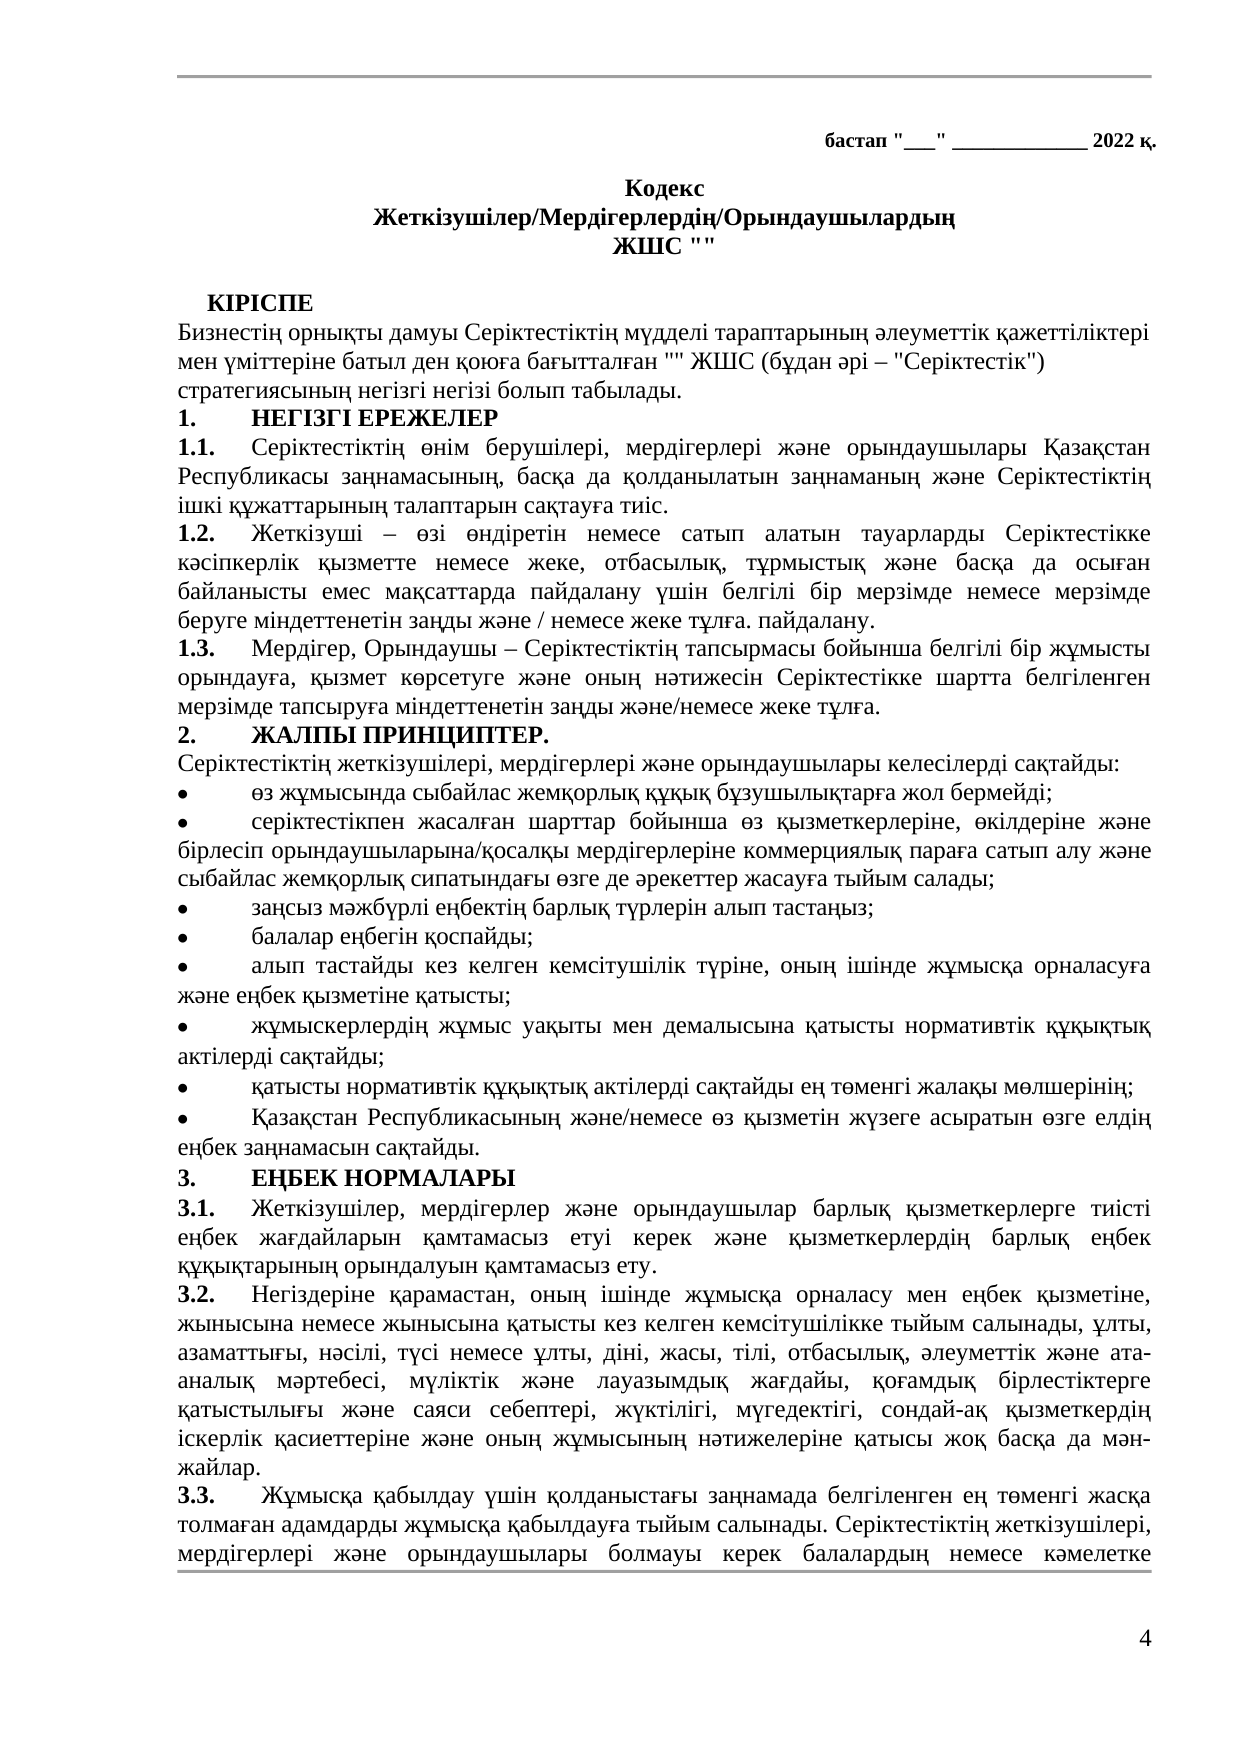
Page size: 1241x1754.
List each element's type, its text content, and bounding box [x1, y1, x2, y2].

text Кодекс [177, 173, 1152, 202]
list заңсыз мәжбүрлі еңбектің барлық түрлерін алып тастаңыз; [177, 892, 1152, 921]
text бастап "___" _____________ 2022 қ. [177, 128, 1157, 152]
list Мердігер, Орындаушы – Серіктестіктің тапсырмасы бойынша белгілі бір жұмысты орындауға, қызмет көрсетуге және оның нәтижесін Серіктестікке шартта белгіленген мерзімде тапсыруға міндеттенетін заңды және/немесе жеке тұлға. [177, 633, 1152, 720]
list алып тастайды кез келген кемсітушілік түріне, оның ішінде жұмысқа орналасуға және еңбек қызметіне қатысты; [177, 950, 1152, 1009]
list Қазақстан Республикасының және/немесе өз қызметін жүзеге асыратын өзге елдің еңбек заңнамасын сақтайды. [177, 1102, 1152, 1161]
text ЖШС "" [177, 231, 1152, 260]
list Жеткізуші – өзі өндіретін немесе сатып алатын тауарларды Серіктестікке кәсіпкерлік қызметте немесе жеке, отбасылық, тұрмыстық және басқа да осыған байланысты емес мақсаттарда пайдалану үшін белгілі бір мерзімде немесе мерзімде беруге міндеттенетін заңды және / немесе жеке тұлға. пайдалану. [177, 518, 1152, 633]
list Жеткізушілер, мердігерлер және орындаушылар барлық қызметкерлерге тиісті еңбек жағдайларын қамтамасыз етуі керек және қызметкерлердің барлық еңбек құқықтарының орындалуын қамтамасыз ету. [177, 1193, 1152, 1279]
list балалар еңбегін қоспайды; [177, 921, 1152, 950]
list Серіктестіктің жеткізушілері, мердігерлері және орындаушылары келесілерді сақтайды: [177, 748, 1152, 777]
list қатысты нормативтік құқықтық актілерді сақтайды ең төменгі жалақы мөлшерінің; [177, 1071, 1152, 1100]
list жұмыскерлердің жұмыс уақыты мен демалысына қатысты нормативтік құқықтық актілерді сақтайды; [177, 1011, 1152, 1070]
list серіктестікпен жасалған шарттар бойынша өз қызметкерлеріне, өкілдеріне және бірлесіп орындаушыларына/қосалқы мердігерлеріне коммерциялық параға сатып алу және сыбайлас жемқорлық сипатындағы өзге де әрекеттер жасауға тыйым салады; [177, 806, 1152, 892]
list өз жұмысында сыбайлас жемқорлық құқық бұзушылықтарға жол бермейді; [177, 777, 1152, 806]
list Серіктестіктің өнім берушілері, мердігерлері және орындаушылары Қазақстан Республикасы заңнамасының, басқа да қолданылатын заңнаманың және Серіктестіктің ішкі құжаттарының талаптарын сақтауға тиіс. [177, 432, 1152, 518]
list ЖАЛПЫ ПРИНЦИПТЕР. [177, 720, 1152, 748]
text Жеткізушілер/Мердігерлердің/Орындаушылардың [177, 202, 1152, 231]
list ЕҢБЕК НОРМАЛАРЫ [177, 1163, 1152, 1191]
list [177, 1481, 1152, 1567]
text КІРІСПЕ [207, 288, 1152, 317]
text Бизнестің орнықты дамуы Серіктестіктің мүдделі тараптарының әлеуметтік қажеттіліктері мен үміттеріне батыл ден қоюға бағытталған "" ЖШС (бұдан әрі – "Серіктестік") стратегиясының негізгі негізі болып табылады. [177, 317, 1152, 403]
list НЕГІЗГІ ЕРЕЖЕЛЕР [177, 403, 1152, 432]
list Негіздеріне қарамастан, оның ішінде жұмысқа орналасу мен еңбек қызметіне, жынысына немесе жынысына қатысты кез келген кемсітушілікке тыйым салынады, ұлты, азаматтығы, нәсілі, түсі немесе ұлты, діні, жасы, тілі, отбасылық, әлеуметтік және ата-аналық мәртебесі, мүліктік және лауазымдық жағдайы, қоғамдық бірлестіктерге қатыстылығы және саяси себептері, жүктілігі, мүгедектігі, сондай-ақ қызметкердің іскерлік қасиеттеріне және оның жұмысының нәтижелеріне қатысы жоқ басқа да мән-жайлар. [177, 1279, 1152, 1481]
